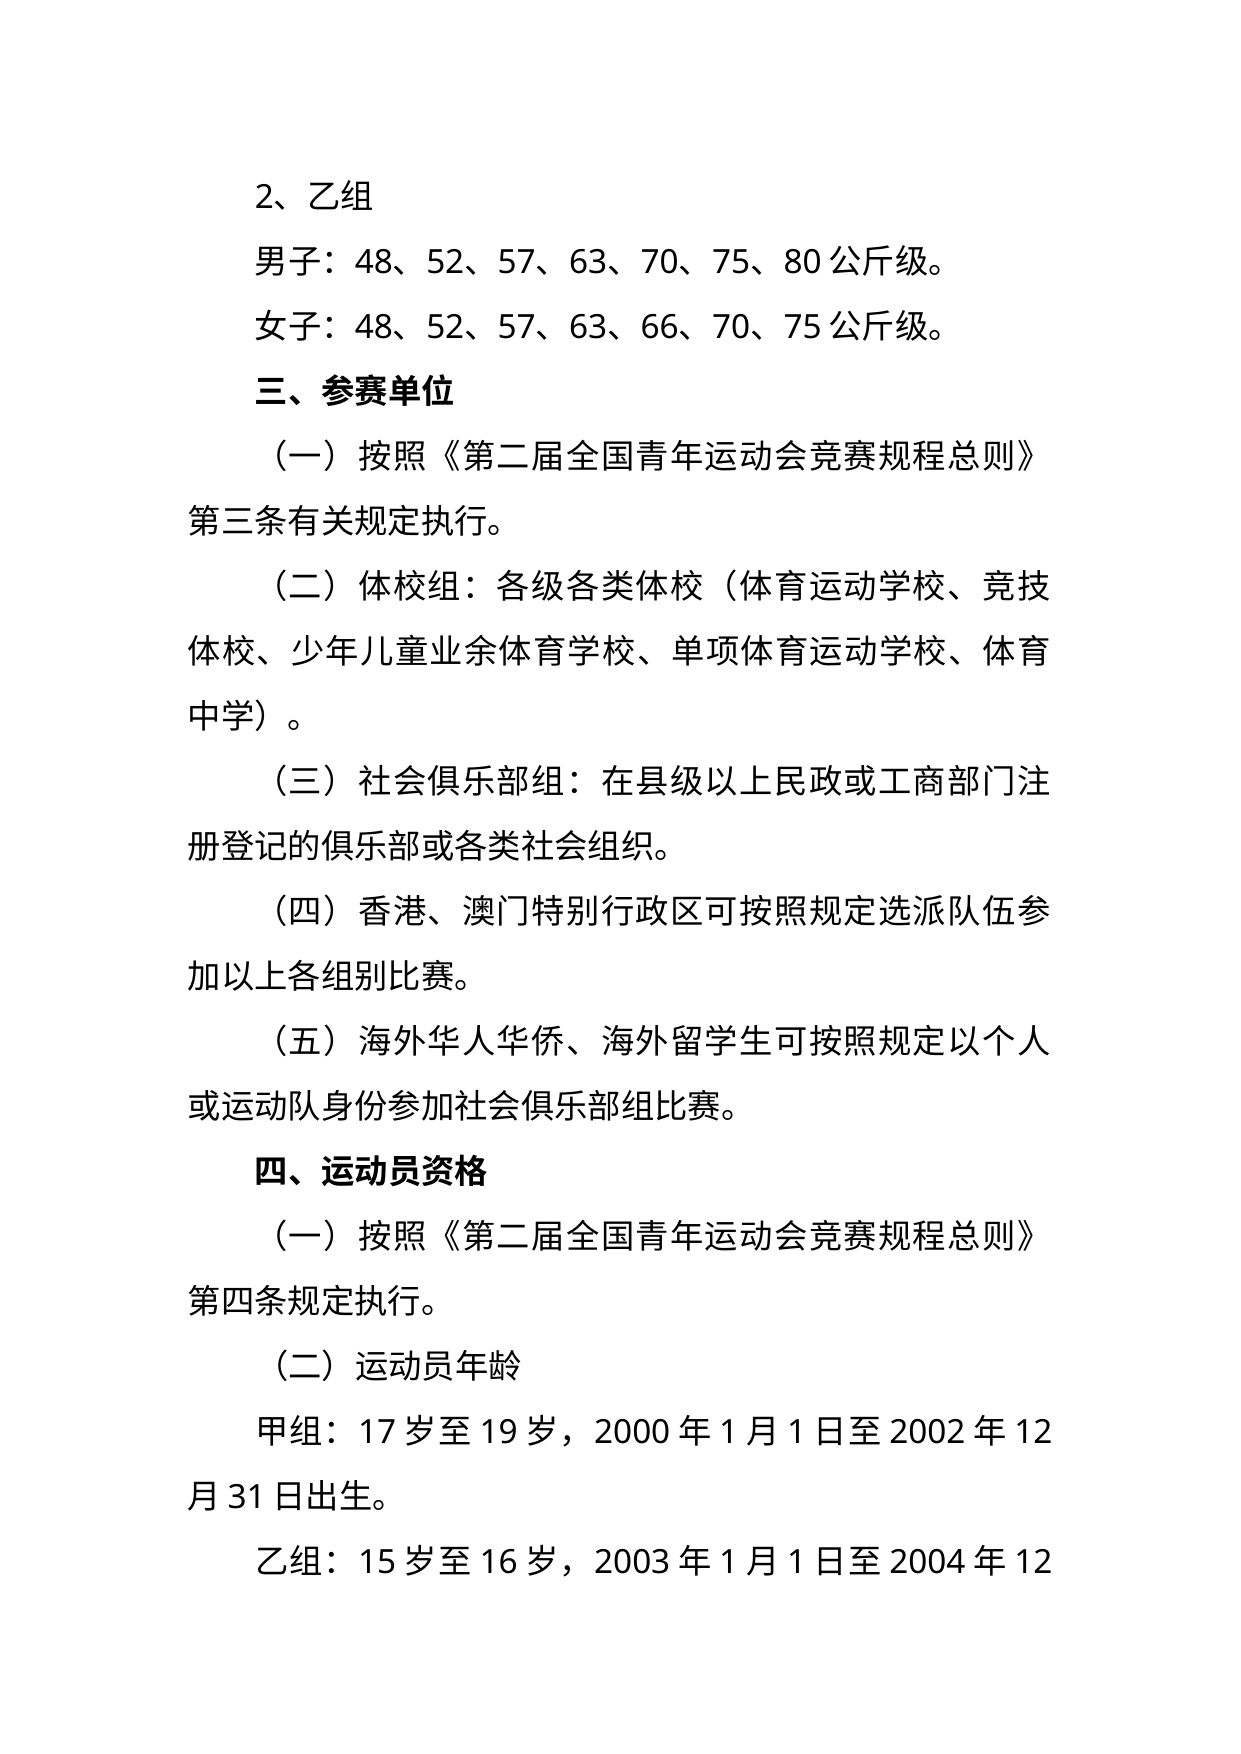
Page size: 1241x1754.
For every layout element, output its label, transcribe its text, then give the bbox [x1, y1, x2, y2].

text （二）运动员年龄 [187, 1332, 1053, 1397]
text （五）海外华人华侨、海外留学生可按照规定以个人或运动队身份参加社会俱乐部组比赛。 [187, 1007, 1053, 1137]
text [187, 1527, 1053, 1592]
text （一）按照《第二届全国青年运动会竞赛规程总则》第三条有关规定执行。 [187, 422, 1053, 552]
text 甲组：17岁至19岁，2000年1月1日至2002年12月31日出生。 [187, 1397, 1053, 1527]
text 男子：48、52、57、63、70、75、80公斤级。 [254, 227, 1053, 292]
text （一）按照《第二届全国青年运动会竞赛规程总则》第四条规定执行。 [187, 1202, 1053, 1332]
text 2、乙组 [254, 162, 1053, 227]
text 四、运动员资格 [187, 1137, 1053, 1202]
text （三）社会俱乐部组：在县级以上民政或工商部门注册登记的俱乐部或各类社会组织。 [187, 747, 1053, 877]
text 女子：48、52、57、63、66、70、75公斤级。 [254, 292, 1053, 357]
text （四）香港、澳门特别行政区可按照规定选派队伍参加以上各组别比赛。 [187, 877, 1053, 1007]
text 三、参赛单位 [254, 357, 1053, 422]
text （二）体校组：各级各类体校（体育运动学校、竞技体校、少年儿童业余体育学校、单项体育运动学校、体育中学）。 [187, 552, 1053, 747]
